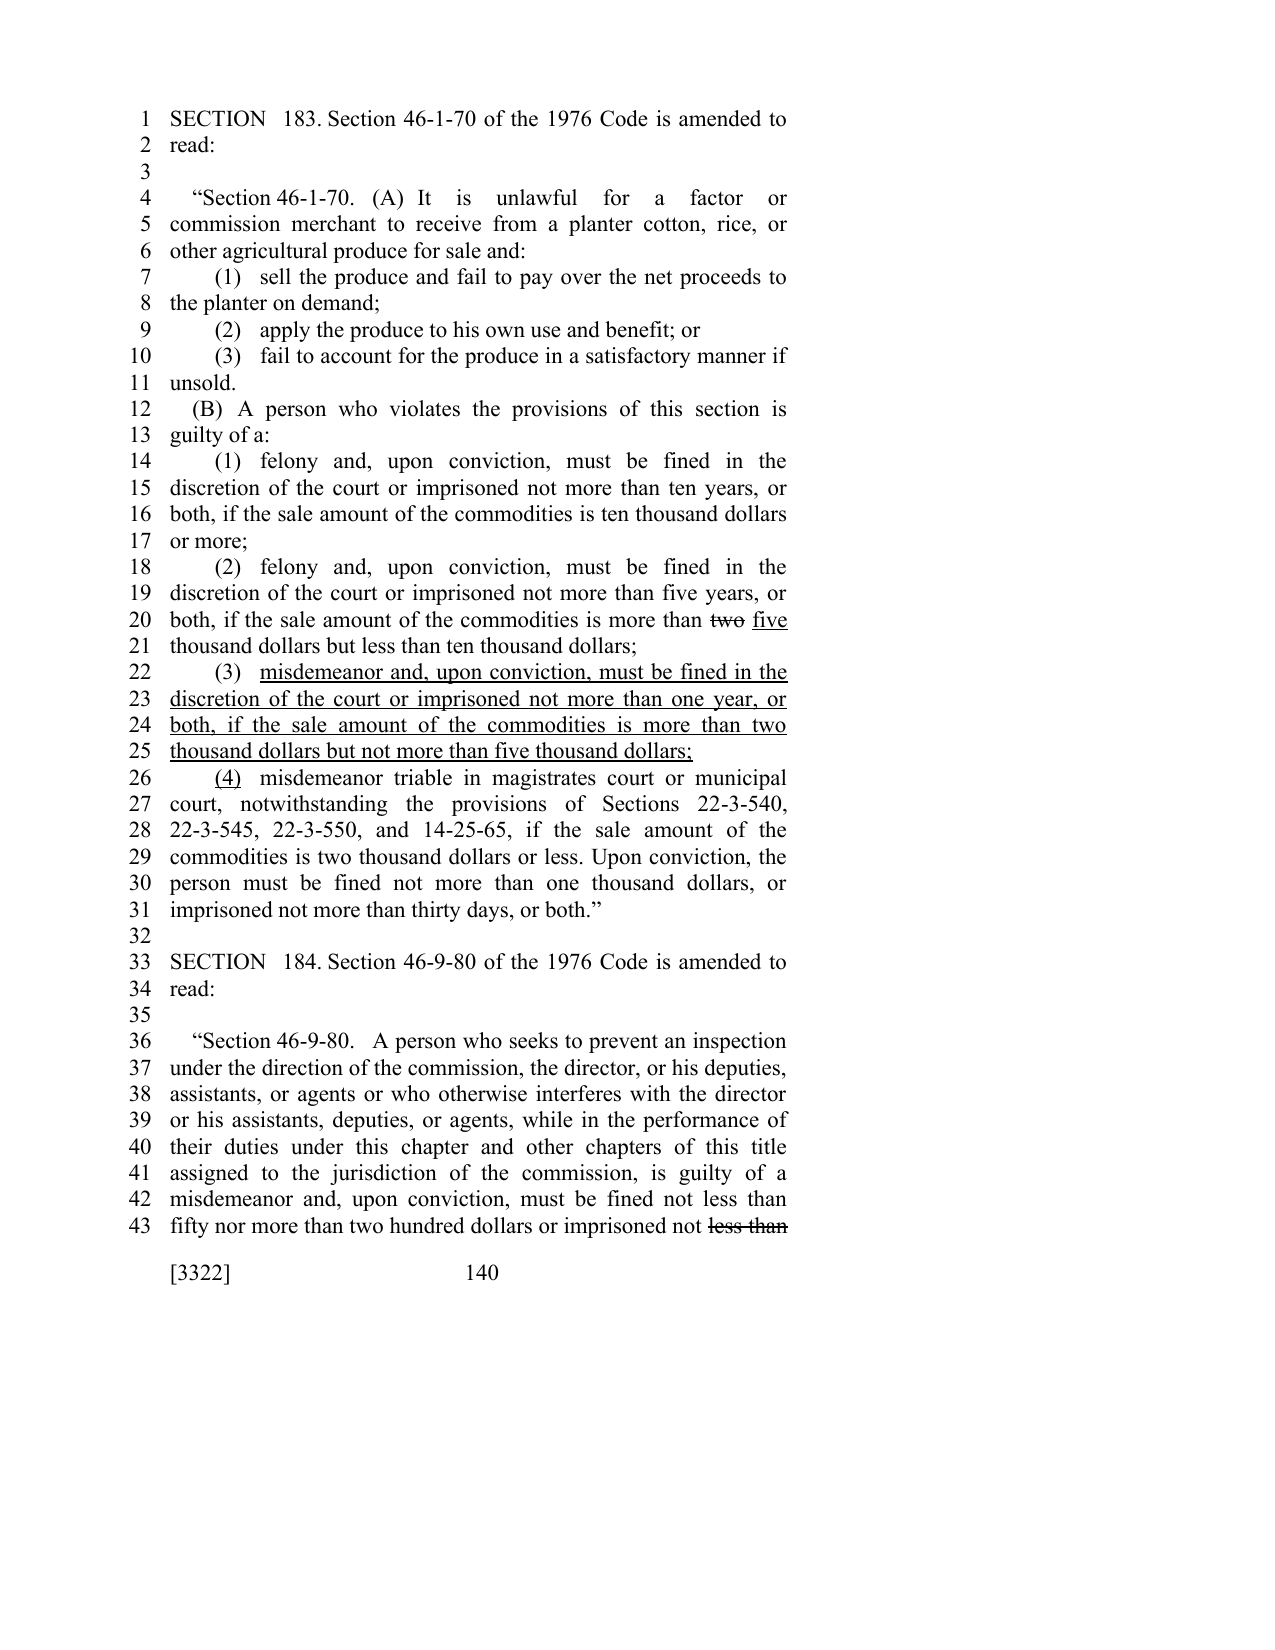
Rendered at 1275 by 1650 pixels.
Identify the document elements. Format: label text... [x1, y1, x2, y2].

text (2) apply the produce to his own use and benefit; or [169, 316, 787, 342]
text (B) A person who violates the provisions of this section is guilty of a: [169, 395, 787, 448]
text SECTION 183. Section 46-1-70 of the 1976 Code is amended to read: [169, 105, 787, 158]
text “Section 46-1-70. (A) It is unlawful for a factor or commission merchant to receive from a planter cotton, rice, or other agricultural produce for sale and: [169, 184, 787, 263]
text (3) misdemeanor and, upon conviction, must be fined in the discretion of the court or imprisoned not more than one year, or both, if the sale amount of the commodities is more than two thousand dollars but not more than five thousand dollars; [169, 658, 787, 708]
text (1) sell the produce and fail to pay over the net proceeds to the planter on demand; [169, 263, 787, 316]
text (2) felony and, upon conviction, must be fined in the discretion of the court or imprisoned not more than five years, or both, if the sale amount of the commodities is more than two five thousand dollars but less than ten thousand dollars; [169, 553, 787, 658]
text (1) felony and, upon conviction, must be fined in the discretion of the court or imprisoned not more than ten years, or both, if the sale amount of the commodities is ten thousand dollars or more; [169, 448, 787, 553]
text (4) misdemeanor triable in magistrates court or municipal court, notwithstanding the provisions of Sections 22-3-540, 22-3-545, 22-3-550, and 14-25-65, if the sale amount of the commodities is two thousand dollars or less. Upon conviction, the person must be fined not more than one thousand dollars, or imprisoned not more than thirty days, or both.” [169, 764, 787, 922]
text (3) misdemeanor and, upon conviction, must be fined in the discretion of the court or imprisoned not more than one year, or both, if the sale amount of the commodities is more than two thousand dollars but not more than five thousand dollars; [169, 709, 787, 734]
text (3) misdemeanor and, upon conviction, must be fined in the discretion of the court or imprisoned not more than one year, or both, if the sale amount of the commodities is more than two thousand dollars but not more than five thousand dollars; [169, 735, 787, 764]
text SECTION 184. Section 46-9-80 of the 1976 Code is amended to read: [169, 948, 787, 1001]
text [169, 1027, 787, 1238]
text (3) fail to account for the produce in a satisfactory manner if unsold. [169, 342, 787, 395]
